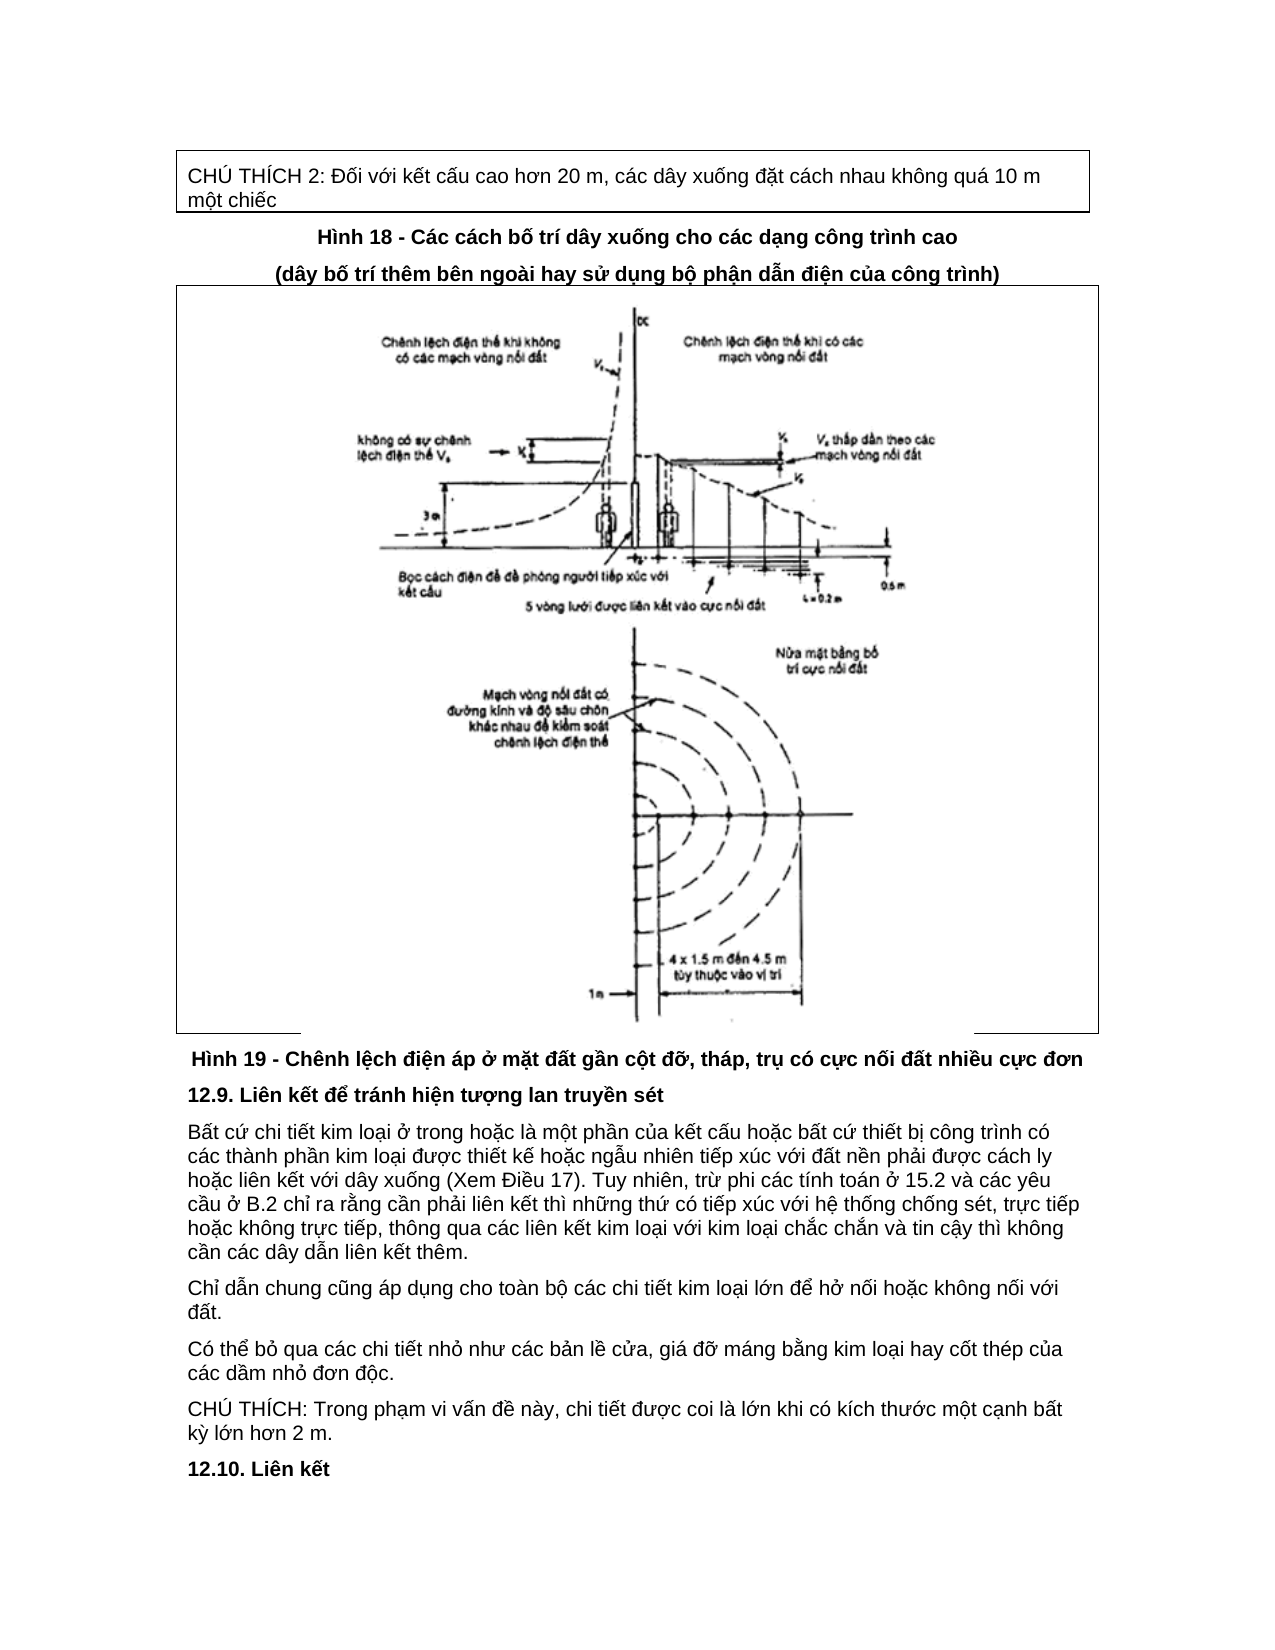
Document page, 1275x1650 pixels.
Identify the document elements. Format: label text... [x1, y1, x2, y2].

text Hình 18 - Các cách bố trí dây xuống cho các dạng công trình cao [187, 225, 1087, 249]
text Bất cứ chi tiết kim loại ở trong hoặc là một phần của kết cấu hoặc bất cứ thiết bị công trình có các thành phần kim loại được thiết kế hoặc ngẫu nhiên tiếp xúc với đất nền phải được cách ly hoặc liên kết với dây xuống (Xem Điều 17). Tuy nhiên, trừ phi các tính toán ở 15.2 và các yêu cầu ở B.2 chỉ ra rằng cần phải liên kết thì những thứ có tiếp xúc với hệ thống chống sét, trực tiếp hoặc không trực tiếp, thông qua các liên kết kim loại với kim loại chắc chắn và tin cậy thì không cần các dây dẫn liên kết thêm. [187, 1120, 1087, 1263]
text Có thể bỏ qua các chi tiết nhỏ như các bản lề cửa, giá đỡ máng bằng kim loại hay cốt thép của các dầm nhỏ đơn độc. [187, 1336, 1087, 1384]
text 12.9. Liên kết để tránh hiện tượng lan truyền sét [187, 1083, 1087, 1107]
text Hình 19 - Chênh lệch điện áp ở mặt đất gần cột đỡ, tháp, trụ có cực nối đất nhiều cực đơn [187, 1047, 1087, 1071]
picture [301, 298, 975, 1034]
text CHÚ THÍCH: Trong phạm vi vấn đề này, chi tiết được coi là lớn khi có kích thước một cạnh bất kỳ lớn hơn 2 m. [187, 1397, 1087, 1445]
table_header [177, 286, 1098, 1033]
text 12.10. Liên kết [187, 1457, 1087, 1481]
text Chỉ dẫn chung cũng áp dụng cho toàn bộ các chi tiết kim loại lớn để hở nối hoặc không nối với đất. [187, 1276, 1087, 1324]
text (dây bố trí thêm bên ngoài hay sử dụng bộ phận dẫn điện của công trình) [187, 261, 1087, 285]
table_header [177, 151, 1089, 211]
